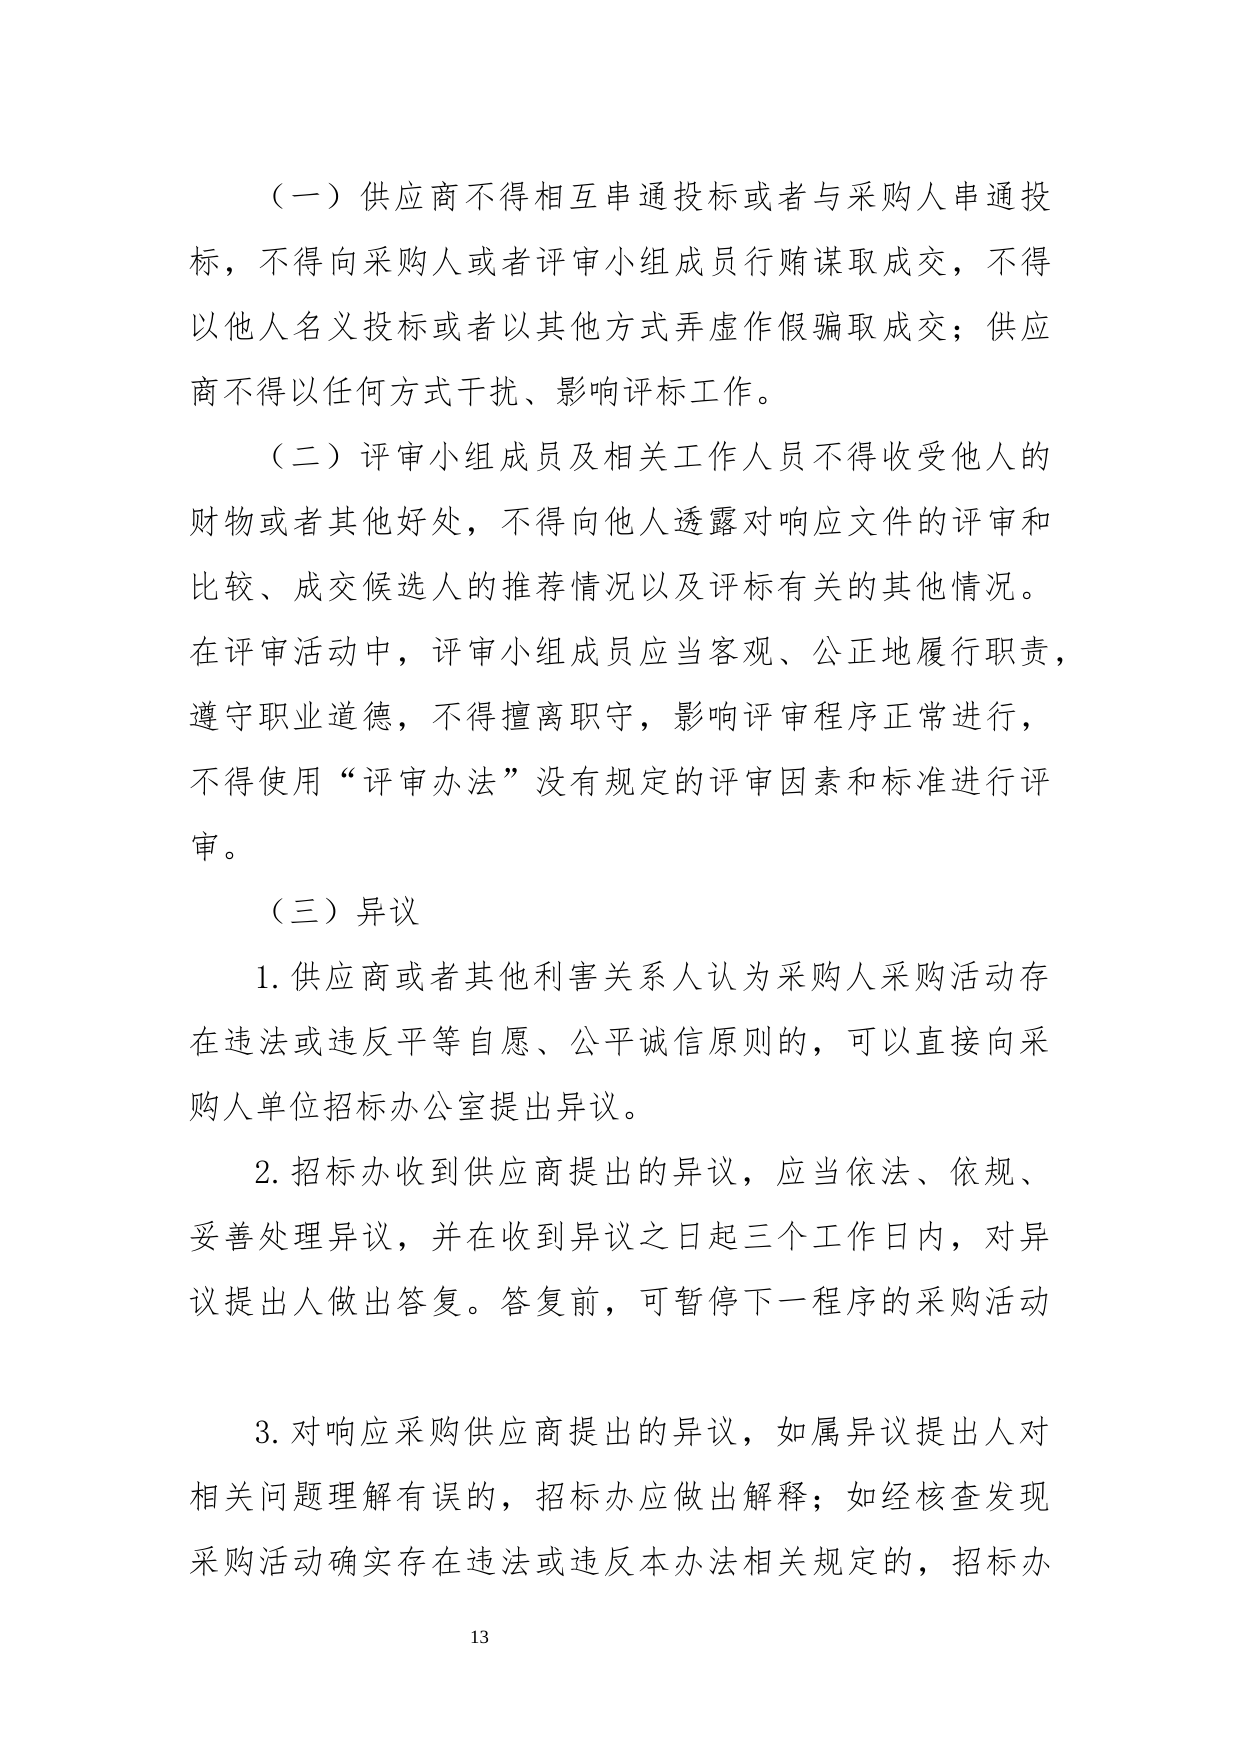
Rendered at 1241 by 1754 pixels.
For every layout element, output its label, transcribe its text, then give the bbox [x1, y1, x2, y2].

text （一）供应商不得相互串通投标或者与采购人串通投标，不得向采购人或者评审小组成员行贿谋取成交，不得以他人名义投标或者以其他方式弄虚作假骗取成交；供应商不得以任何方式干扰、影响评标工作。 [187, 162, 1053, 422]
subtitle （三）异议 [187, 877, 1053, 942]
text 2.招标办收到供应商提出的异议，应当依法、依规、妥善处理异议，并在收到异议之日起三个工作日内，对异议提出人做出答复。答复前，可暂停下一程序的采购活动。 [187, 1137, 1053, 1397]
text 1.供应商或者其他利害关系人认为采购人采购活动存在违法或违反平等自愿、公平诚信原则的，可以直接向采购人单位招标办公室提出异议。 [187, 942, 1053, 1137]
text （二）评审小组成员及相关工作人员不得收受他人的财物或者其他好处，不得向他人透露对响应文件的评审和比较、成交候选人的推荐情况以及评标有关的其他情况。在评审活动中，评审小组成员应当客观、公正地履行职责，遵守职业道德，不得擅离职守，影响评审程序正常进行，不得使用“评审办法”没有规定的评审因素和标准进行评审。 [187, 422, 1053, 877]
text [187, 1397, 1053, 1592]
